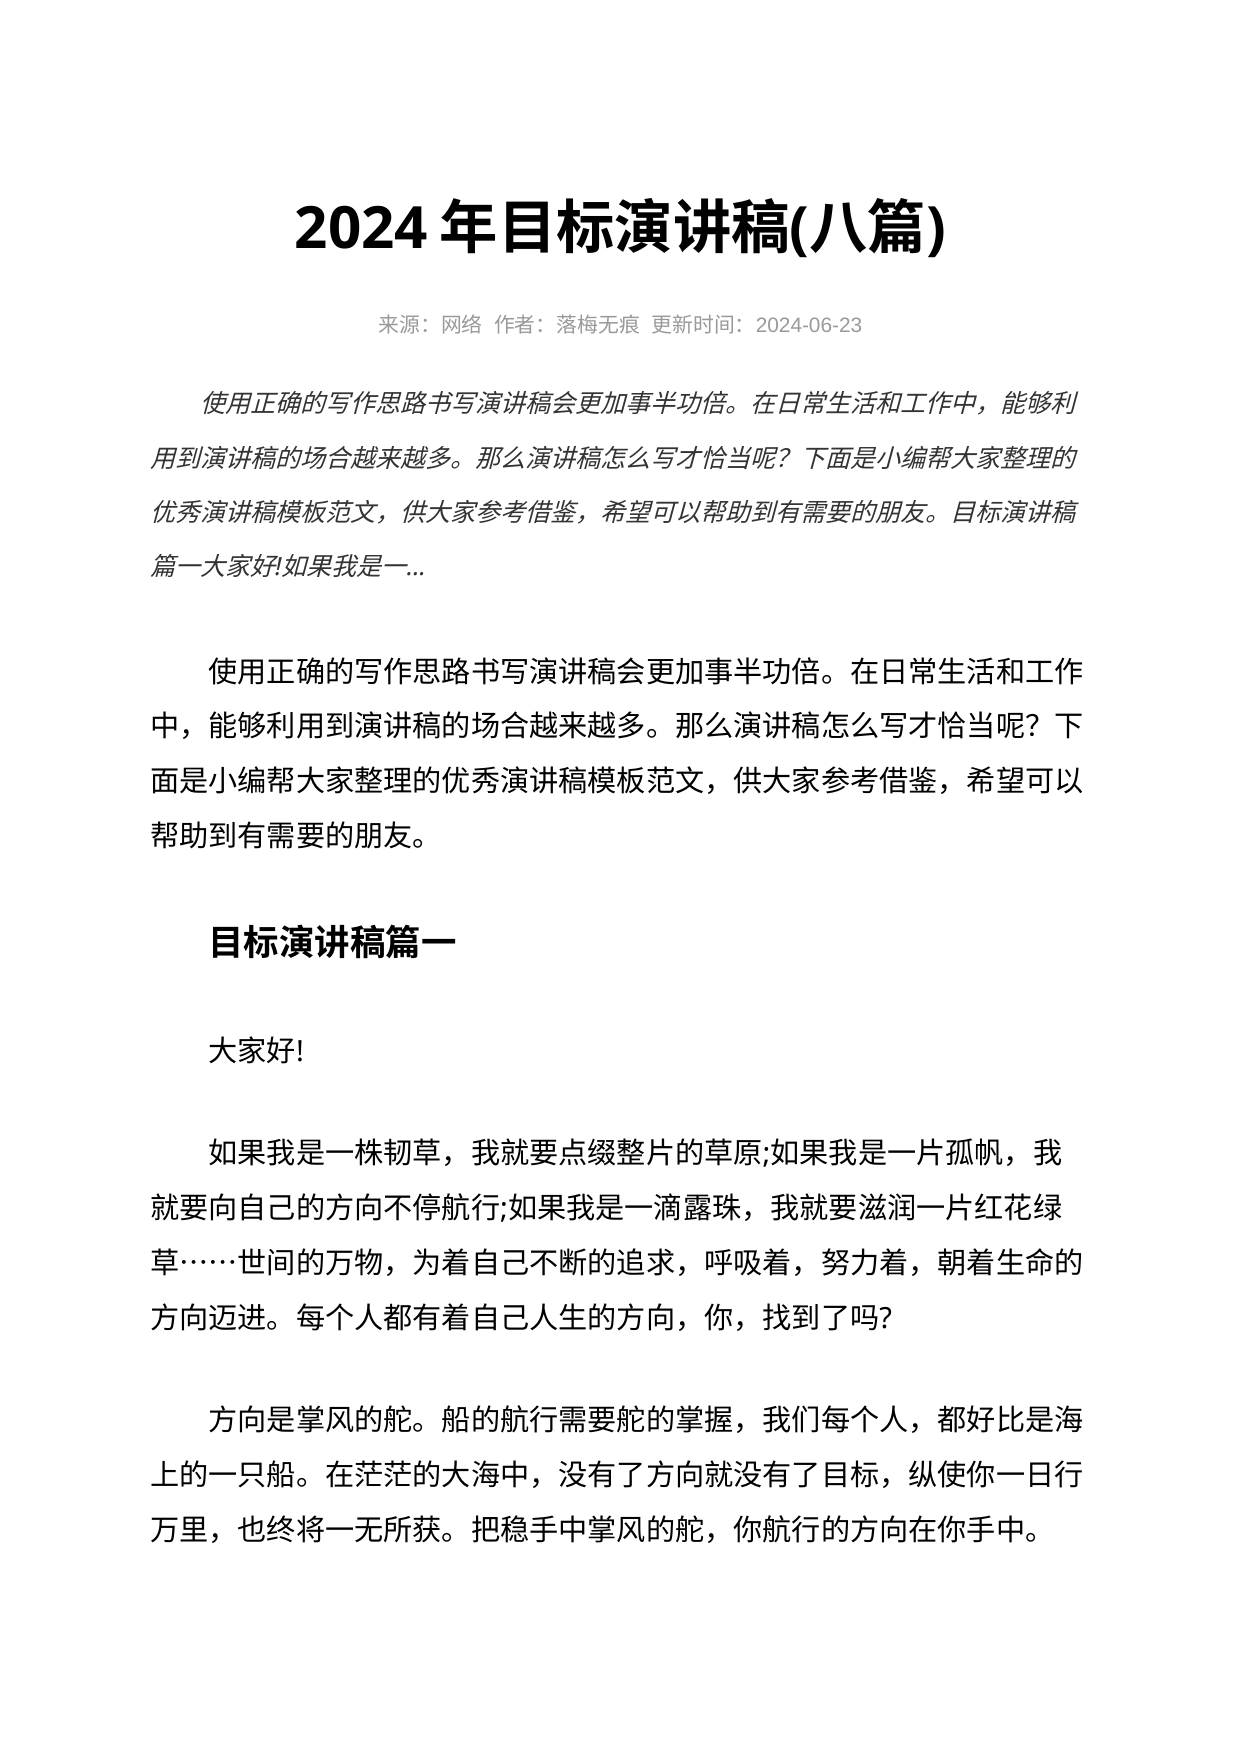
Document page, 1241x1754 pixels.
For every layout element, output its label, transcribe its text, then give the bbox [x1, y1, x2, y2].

text 大家好! [150, 1028, 1090, 1070]
text 使用正确的写作思路书写演讲稿会更加事半功倍。在日常生活和工作中，能够利用到演讲稿的场合越来越多。那么演讲稿怎么写才恰当呢？下面是小编帮大家整理的优秀演讲稿模板范文，供大家参考借鉴，希望可以帮助到有需要的朋友。 [150, 648, 1090, 855]
text 使用正确的写作思路书写演讲稿会更加事半功倍。在日常生活和工作中，能够利用到演讲稿的场合越来越多。那么演讲稿怎么写才恰当呢？下面是小编帮大家整理的优秀演讲稿模板范文，供大家参考借鉴，希望可以帮助到有需要的朋友。目标演讲稿篇一大家好!如果我是一... [150, 384, 1090, 583]
text 如果我是一株韧草，我就要点缀整片的草原;如果我是一片孤帆，我就要向自己的方向不停航行;如果我是一滴露珠，我就要滋润一片红花绿草……世间的万物，为着自己不断的追求，呼吸着，努力着，朝着生命的方向迈进。每个人都有着自己人生的方向，你，找到了吗? [150, 1130, 1090, 1337]
subtitle 2024年目标演讲稿(八篇) [150, 181, 1090, 266]
text 目标演讲稿篇一 [150, 914, 1090, 966]
text 来源：网络 作者：落梅无痕 更新时间：2024-06-23 [150, 313, 1090, 337]
text 方向是掌风的舵。船的航行需要舵的掌握，我们每个人，都好比是海上的一只船。在茫茫的大海中，没有了方向就没有了目标，纵使你一日行万里，也终将一无所获。把稳手中掌风的舵，你航行的方向在你手中。 [150, 1397, 1090, 1549]
